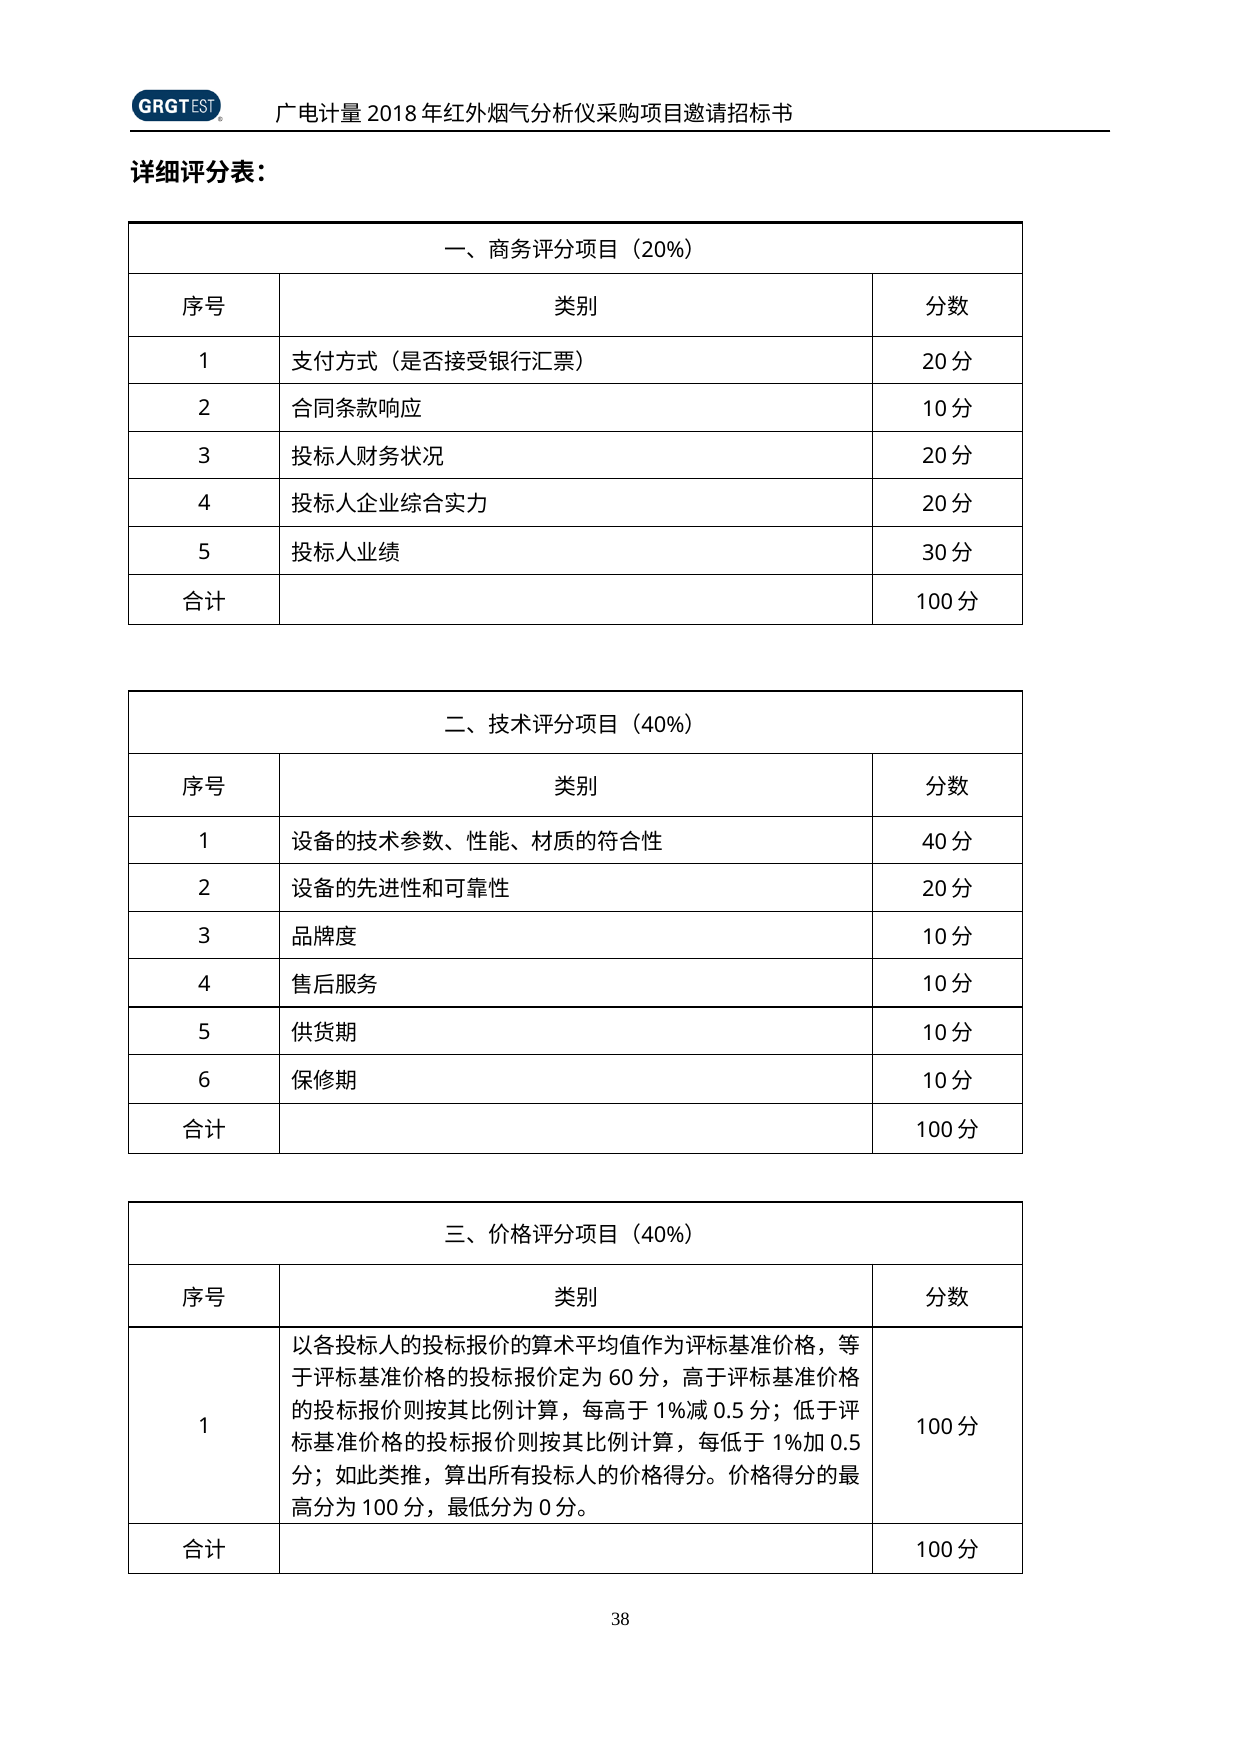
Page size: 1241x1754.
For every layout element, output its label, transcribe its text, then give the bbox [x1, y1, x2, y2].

text 详细评分表： [130, 138, 1110, 203]
picture [129, 88, 224, 122]
table_cell 10分 [873, 1008, 1022, 1054]
table_cell 10分 [873, 959, 1022, 1006]
table_cell 以各投标人的投标报价的算术平均值作为评标基准价格，等于评标基准价格的投标报价定为60分，高于评标基准价格的投标报价则按其比例计算，每高于1%减0.5分；低于评标基准价格的投标报价则按其比例计算，每低于1%加0.5分；如此类推，算出所有投标人的价格得分。价格得分的最高分为100分，最低分为0分。 [280, 1328, 872, 1522]
table_cell 合计 [129, 575, 279, 624]
table_cell 分数 [873, 754, 1022, 816]
table_header 二、技术评分项目（40%） [129, 692, 1022, 753]
table_cell 序号 [129, 274, 279, 336]
table_cell 100分 [873, 1524, 1022, 1572]
table_cell 10分 [873, 912, 1022, 957]
table_cell 1 [129, 337, 279, 383]
table_cell 投标人企业综合实力 [280, 479, 872, 526]
table_cell [280, 1524, 872, 1572]
table_cell 10分 [873, 384, 1022, 431]
table_cell 100分 [873, 1104, 1022, 1153]
table_cell 100分 [873, 575, 1022, 624]
table_cell 2 [129, 384, 279, 431]
table_cell [280, 1104, 872, 1153]
table_cell 20分 [873, 432, 1022, 477]
table_cell 分数 [873, 274, 1022, 336]
table_cell 投标人财务状况 [280, 432, 872, 477]
table_cell [280, 575, 872, 624]
table_cell 合计 [129, 1524, 279, 1572]
table_cell 5 [129, 1008, 279, 1054]
table_cell 20分 [873, 337, 1022, 383]
table_cell 1 [129, 817, 279, 863]
table_cell 合计 [129, 1104, 279, 1153]
table_cell 设备的技术参数、性能、材质的符合性 [280, 817, 872, 863]
table_cell 6 [129, 1055, 279, 1103]
table_cell 设备的先进性和可靠性 [280, 864, 872, 911]
table_cell 支付方式（是否接受银行汇票） [280, 337, 872, 383]
table_cell 5 [129, 527, 279, 574]
table_cell 3 [129, 432, 279, 477]
table_cell 3 [129, 912, 279, 957]
table_cell 1 [129, 1328, 279, 1522]
table_cell 100分 [873, 1328, 1022, 1522]
table_cell 序号 [129, 754, 279, 816]
table_cell 分数 [873, 1265, 1022, 1326]
table_cell 合同条款响应 [280, 384, 872, 431]
table_cell 类别 [280, 274, 872, 336]
table_cell 供货期 [280, 1008, 872, 1054]
table_cell 保修期 [280, 1055, 872, 1103]
table_cell 10分 [873, 1055, 1022, 1103]
table_cell 2 [129, 864, 279, 911]
table_cell 品牌度 [280, 912, 872, 957]
table_cell 40分 [873, 817, 1022, 863]
table_cell 30分 [873, 527, 1022, 574]
table_cell 类别 [280, 754, 872, 816]
table_cell 售后服务 [280, 959, 872, 1006]
table_cell 4 [129, 479, 279, 526]
table_header 一、商务评分项目（20%） [129, 224, 1022, 273]
table_header 三、价格评分项目（40%） [129, 1203, 1022, 1263]
table_cell 20分 [873, 864, 1022, 911]
table_cell 20分 [873, 479, 1022, 526]
table_cell 序号 [129, 1265, 279, 1326]
table_cell 投标人业绩 [280, 527, 872, 574]
table_cell 4 [129, 959, 279, 1006]
table_cell 类别 [280, 1265, 872, 1326]
